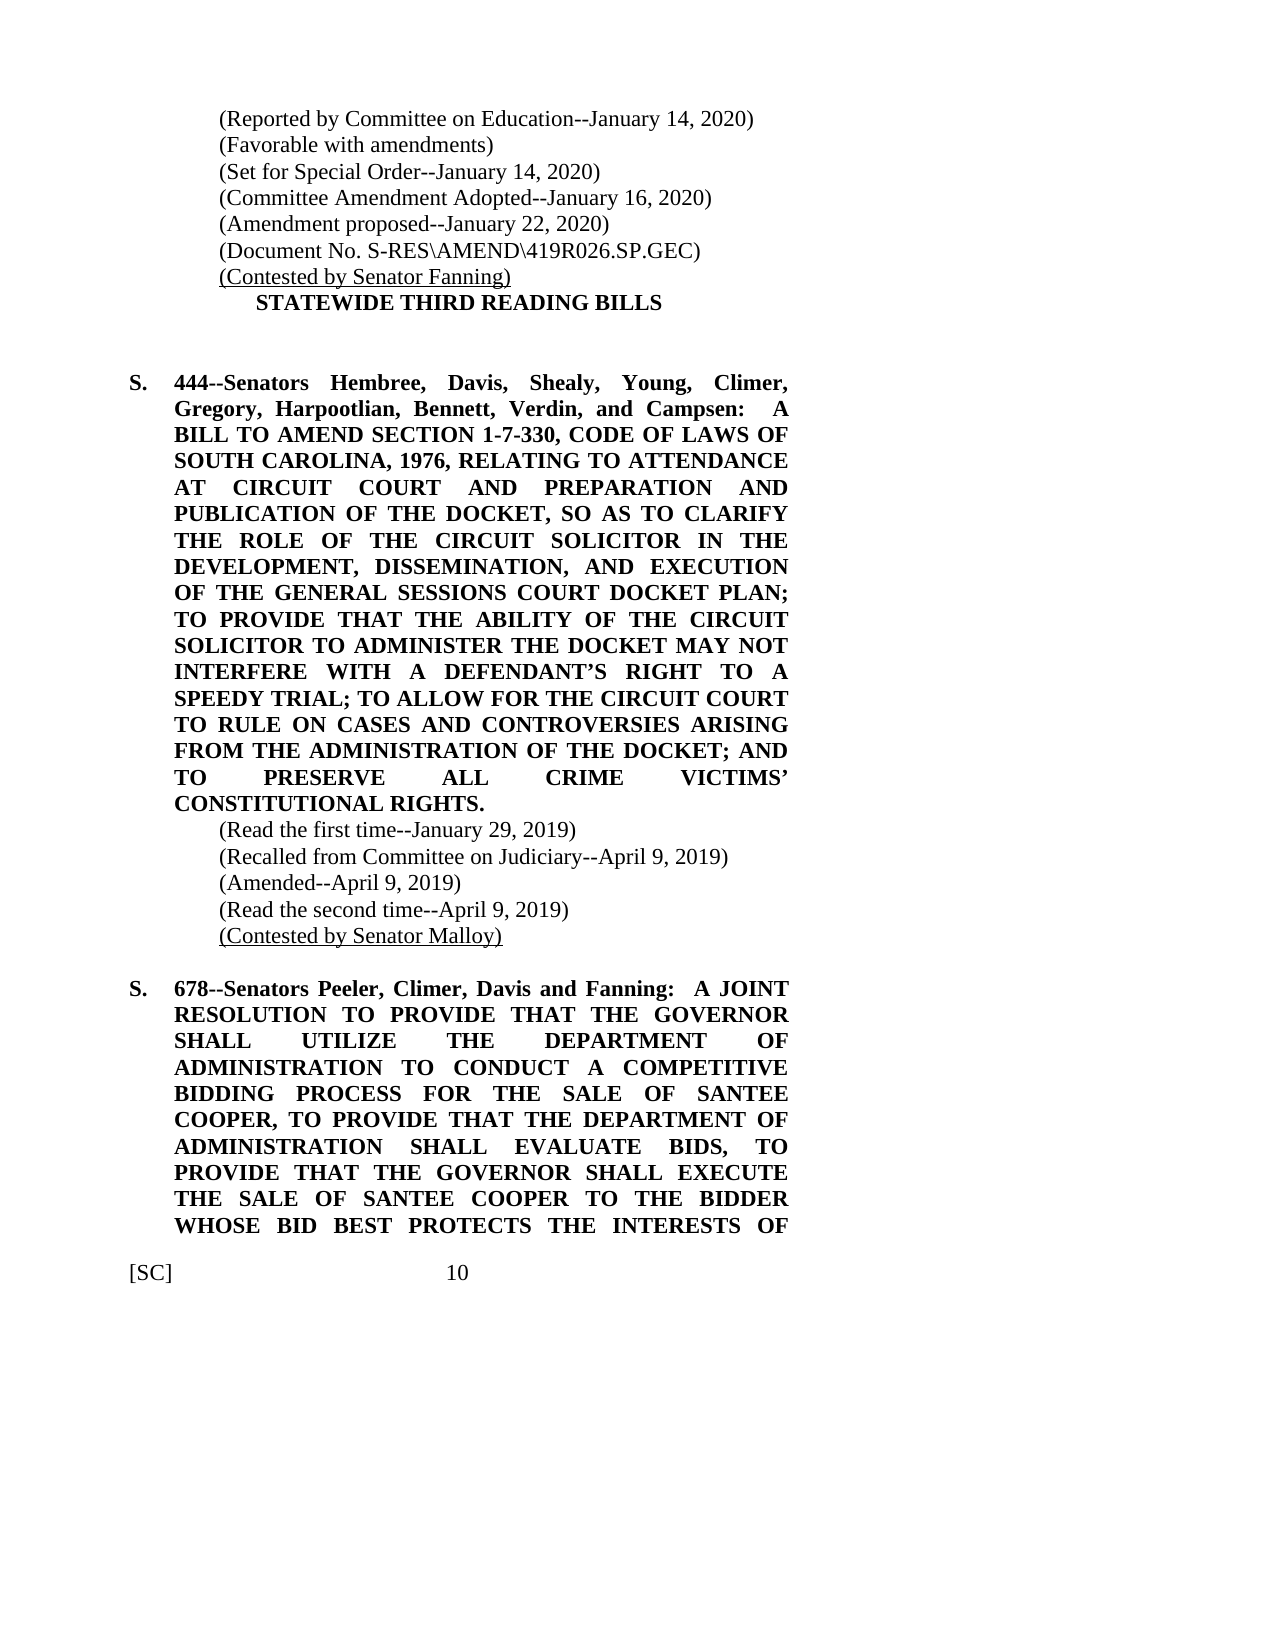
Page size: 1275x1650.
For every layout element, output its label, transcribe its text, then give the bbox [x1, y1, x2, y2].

text (Reported by Committee on Education--January 14, 2020) [219, 105, 789, 131]
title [129, 975, 789, 1238]
text (Contested by Senator Malloy) [219, 922, 789, 948]
text (Read the first time--January 29, 2019) [219, 817, 789, 843]
text (Contested by Senator Fanning) [219, 263, 789, 289]
text (Recalled from Committee on Judiciary--April 9, 2019) [219, 843, 789, 869]
text (Read the second time--April 9, 2019) [219, 896, 789, 922]
text (Document No. S-RES\AMEND\419R026.SP.GEC) [219, 237, 789, 263]
title S. 444--Senators Hembree, Davis, Shealy, Young, Climer, Gregory, Harpootlian, Bennett, Verdin, and Campsen: A BILL TO AMEND SECTION 1-7-330, CODE OF LAWS OF SOUTH CAROLINA, 1976, RELATING TO ATTENDANCE AT CIRCUIT COURT AND PREPARATION AND PUBLICATION OF THE DOCKET, SO AS TO CLARIFY THE ROLE OF THE CIRCUIT SOLICITOR IN THE DEVELOPMENT, DISSEMINATION, AND EXECUTION OF THE GENERAL SESSIONS COURT DOCKET PLAN; TO PROVIDE THAT THE ABILITY OF THE CIRCUIT SOLICITOR TO ADMINISTER THE DOCKET MAY NOT INTERFERE WITH A DEFENDANT’S RIGHT TO A SPEEDY TRIAL; TO ALLOW FOR THE CIRCUIT COURT TO RULE ON CASES AND CONTROVERSIES ARISING FROM THE ADMINISTRATION OF THE DOCKET; AND TO PRESERVE ALL CRIME VICTIMS’ CONSTITUTIONAL RIGHTS. [129, 368, 789, 817]
subtitle STATEWIDE THIRD READING BILLS [129, 289, 789, 316]
text (Amended--April 9, 2019) [219, 869, 789, 896]
text (Committee Amendment Adopted--January 16, 2020) [219, 184, 789, 210]
text (Amendment proposed--January 22, 2020) [219, 210, 789, 237]
text (Favorable with amendments) [219, 131, 789, 158]
text (Set for Special Order--January 14, 2020) [219, 158, 789, 184]
